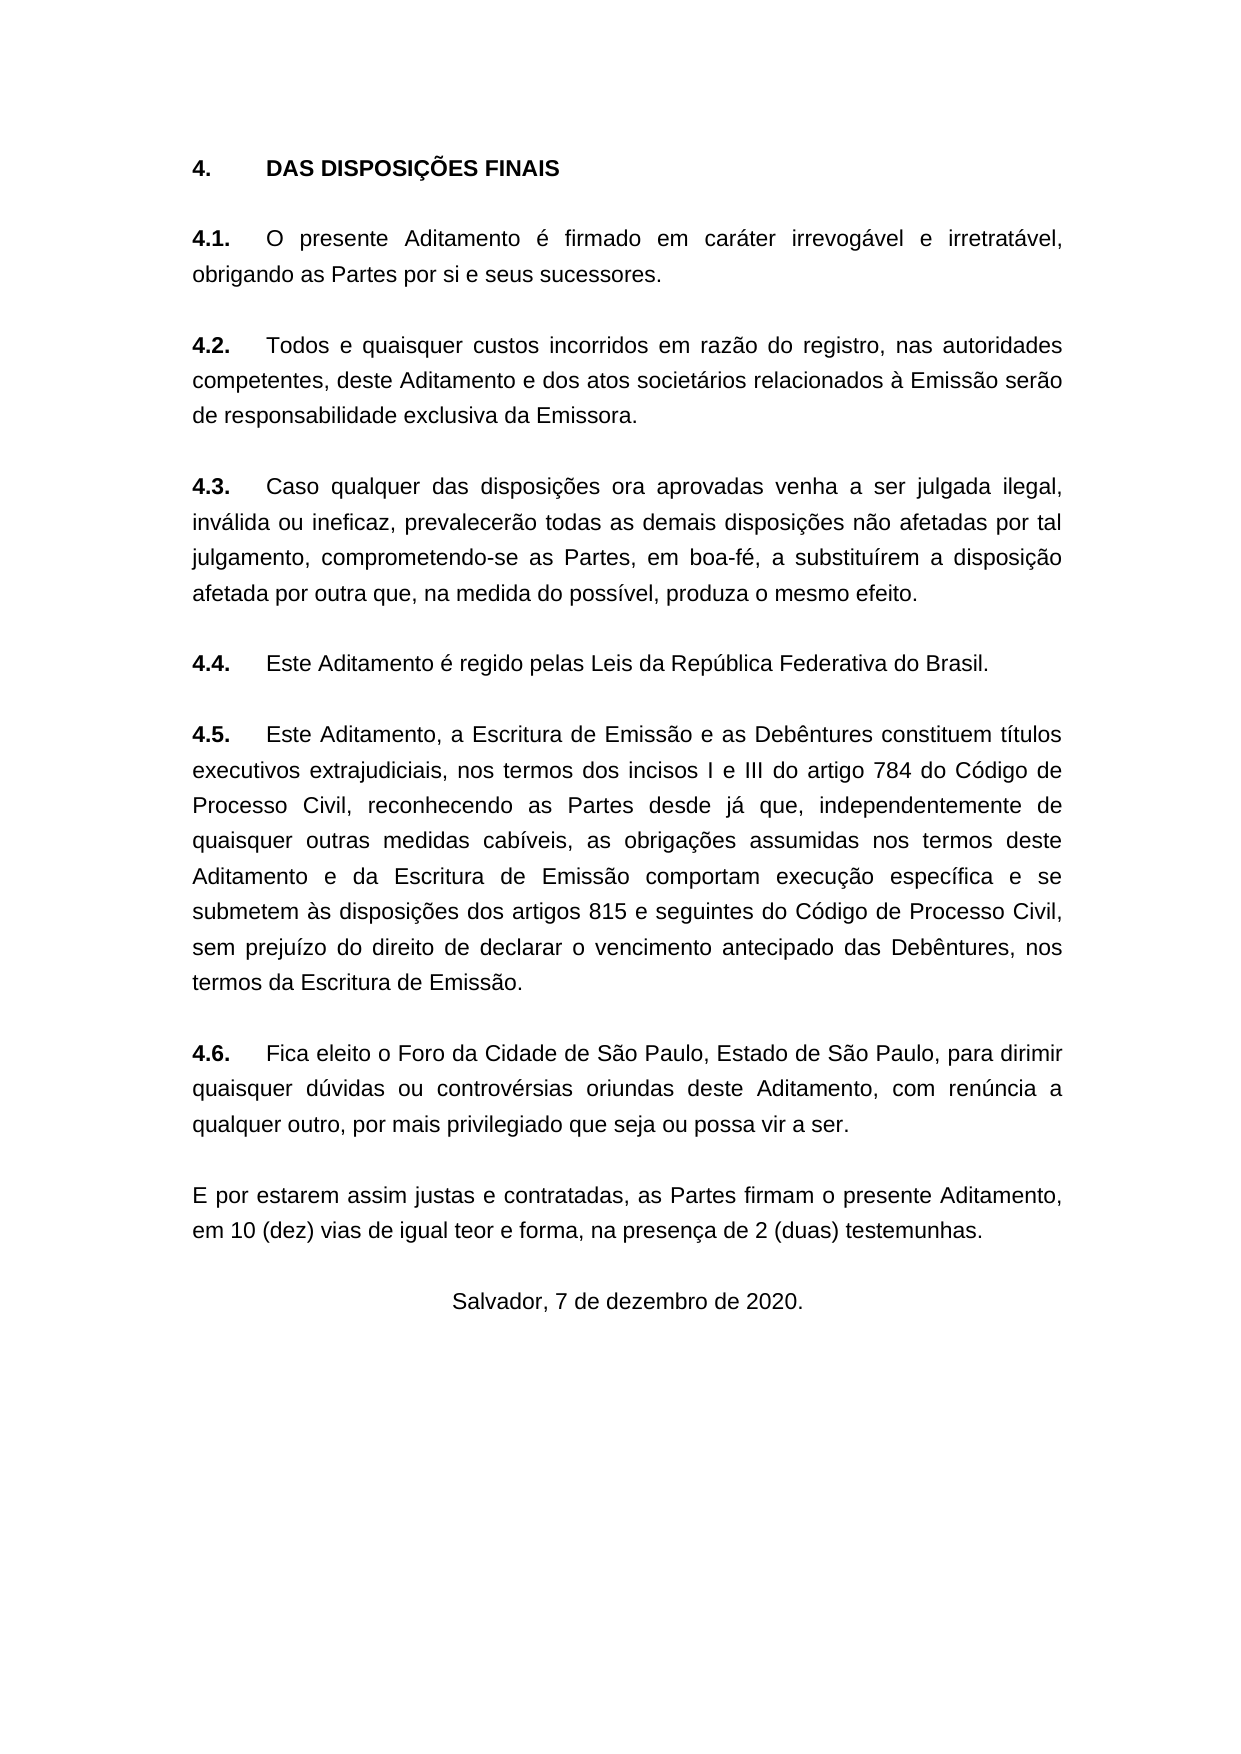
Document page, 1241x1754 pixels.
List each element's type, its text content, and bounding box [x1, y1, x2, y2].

list O presente Aditamento é firmado em caráter irrevogável e irretratável, obrigando as Partes por si e seus sucessores. [192, 218, 1063, 289]
list Este Aditamento, a Escritura de Emissão e as Debêntures constituem títulos executivos extrajudiciais, nos termos dos incisos I e III do artigo 784 do Código de Processo Civil, reconhecendo as Partes desde já que, independentemente de quaisquer outras medidas cabíveis, as obrigações assumidas nos termos deste Aditamento e da Escritura de Emissão comportam execução específica e se submetem às disposições dos artigos 815 e seguintes do Código de Processo Civil, sem prejuízo do direito de declarar o vencimento antecipado das Debêntures, nos termos da Escritura de Emissão. [192, 714, 1063, 998]
text Salvador, 7 de dezembro de 2020. [192, 1281, 1063, 1316]
list Fica eleito o Foro da Cidade de São Paulo, Estado de São Paulo, para dirimir quaisquer dúvidas ou controvérsias oriundas deste Aditamento, com renúncia a qualquer outro, por mais privilegiado que seja ou possa vir a ser. [192, 1033, 1063, 1139]
list Caso qualquer das disposições ora aprovadas venha a ser julgada ilegal, inválida ou ineficaz, prevalecerão todas as demais disposições não afetadas por tal julgamento, comprometendo-se as Partes, em boa-fé, a substituírem a disposição afetada por outra que, na medida do possível, produza o mesmo efeito. [192, 466, 1063, 608]
list Todos e quaisquer custos incorridos em razão do registro, nas autoridades competentes, deste Aditamento e dos atos societários relacionados à Emissão serão de responsabilidade exclusiva da Emissora. [192, 325, 1063, 431]
list DAS DISPOSIÇÕES FINAIS [192, 148, 1063, 183]
text E por estarem assim justas e contratadas, as Partes firmam o presente Aditamento, em 10 (dez) vias de igual teor e forma, na presença de 2 (duas) testemunhas. [192, 1175, 1063, 1246]
list Este Aditamento é regido pelas Leis da República Federativa do Brasil. [192, 643, 1063, 679]
